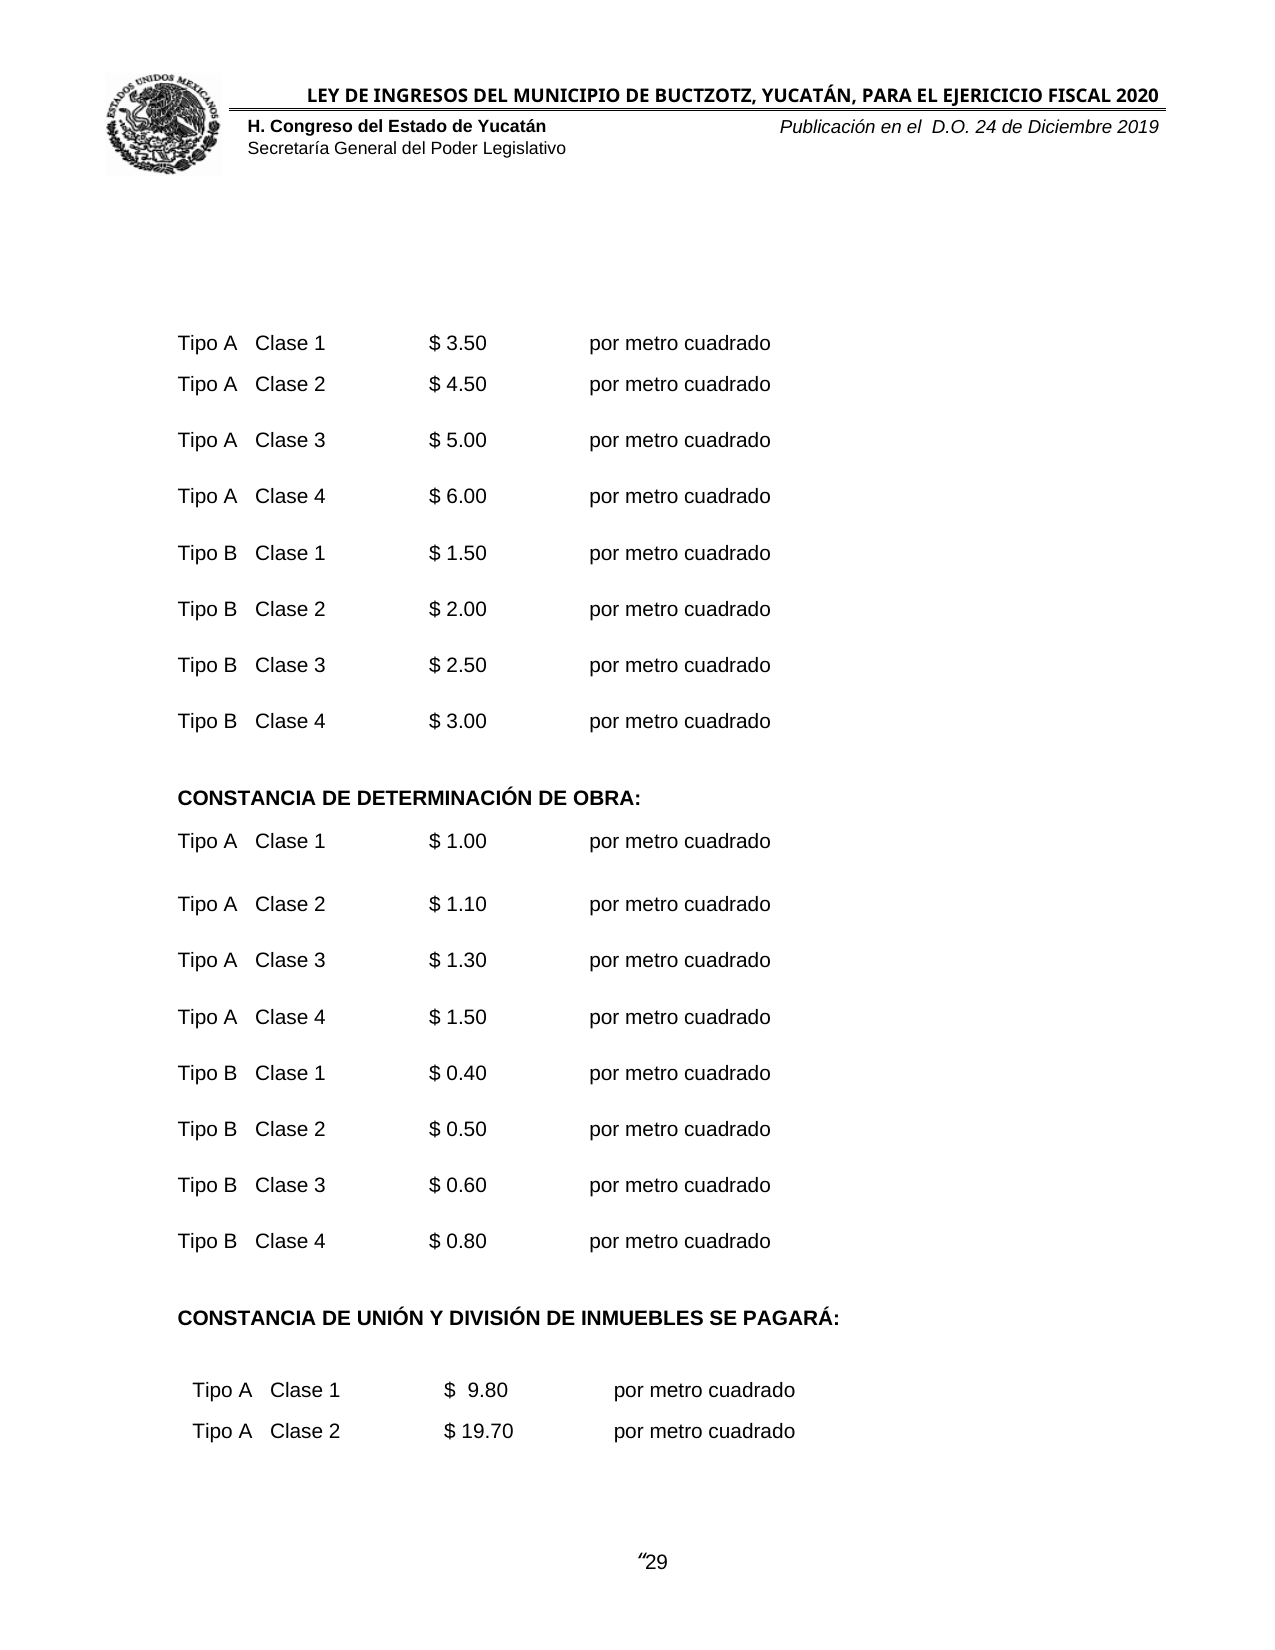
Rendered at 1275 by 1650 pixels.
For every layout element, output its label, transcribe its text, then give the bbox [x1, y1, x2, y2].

table_cell CONSTANCIA DE DETERMINACIÓN DE OBRA: [177, 750, 801, 829]
table_cell Clase 3 [255, 1173, 429, 1229]
table_cell Tipo A [177, 484, 255, 541]
table_cell por metro cuadrado [589, 1229, 801, 1270]
table_cell Tipo B [177, 541, 255, 597]
table_cell por metro cuadrado [589, 1173, 801, 1229]
table_cell por metro cuadrado [589, 541, 801, 597]
table_cell Clase 4 [255, 1005, 429, 1061]
table_cell $ 19.70 [444, 1419, 613, 1475]
table_header Clase 1 [255, 331, 429, 372]
table_cell por metro cuadrado [589, 372, 801, 428]
table_cell Tipo A [177, 892, 255, 948]
table_header Tipo A [192, 1378, 270, 1418]
table_cell Clase 4 [255, 1229, 429, 1270]
table_cell $ 6.00 [429, 484, 589, 541]
table_cell por metro cuadrado [589, 1005, 801, 1061]
table_cell por metro cuadrado [589, 709, 801, 750]
table_cell por metro cuadrado [589, 1061, 801, 1117]
table_cell por metro cuadrado [589, 428, 801, 484]
table_cell $ 0.50 [429, 1117, 589, 1173]
table_cell Tipo A [177, 829, 255, 892]
table_cell $ 1.50 [429, 1005, 589, 1061]
table_cell por metro cuadrado [589, 892, 801, 948]
table_cell Clase 2 [270, 1419, 444, 1475]
table_cell por metro cuadrado [589, 829, 801, 892]
table_cell Tipo B [177, 1173, 255, 1229]
table_cell Tipo A [192, 1419, 270, 1475]
table_cell $ 1.30 [429, 948, 589, 1004]
table_cell $ 3.00 [429, 709, 589, 750]
table_cell Tipo A [177, 948, 255, 1004]
table_cell Clase 3 [255, 653, 429, 709]
table_cell por metro cuadrado [589, 653, 801, 709]
table_cell Clase 4 [255, 709, 429, 750]
table_cell Clase 2 [255, 892, 429, 948]
table_cell Clase 1 [255, 1061, 429, 1117]
table_cell $ 0.60 [429, 1173, 589, 1229]
table_cell Clase 1 [255, 541, 429, 597]
table_cell Clase 2 [255, 1117, 429, 1173]
text CONSTANCIA DE UNIÓN Y DIVISIÓN DE INMUEBLES SE PAGARÁ: [177, 1306, 1127, 1330]
table_cell Tipo B [177, 597, 255, 653]
table_cell $ 1.00 [429, 829, 589, 892]
table_cell $ 0.80 [429, 1229, 589, 1270]
table_cell Tipo B [177, 1117, 255, 1173]
table_cell por metro cuadrado [589, 597, 801, 653]
table_cell $ 2.00 [429, 597, 589, 653]
table_cell Tipo A [177, 372, 255, 428]
table_cell Tipo B [177, 653, 255, 709]
table_cell Tipo B [177, 1229, 255, 1270]
table_cell Clase 2 [255, 597, 429, 653]
table_cell Clase 3 [255, 948, 429, 1004]
table_cell Tipo A [177, 1005, 255, 1061]
table_header $ 9.80 [444, 1378, 613, 1418]
table_cell $ 4.50 [429, 372, 589, 428]
table_cell $ 1.10 [429, 892, 589, 948]
table_cell Tipo A [177, 428, 255, 484]
table_header $ 3.50 [429, 331, 589, 372]
table_header por metro cuadrado [614, 1378, 828, 1418]
table_cell por metro cuadrado [589, 484, 801, 541]
table_cell $ 5.00 [429, 428, 589, 484]
table_cell Tipo B [177, 1061, 255, 1117]
table_cell Clase 3 [255, 428, 429, 484]
table_cell Clase 2 [255, 372, 429, 428]
table_header Tipo A [177, 331, 255, 372]
table_cell Tipo B [177, 709, 255, 750]
table_header por metro cuadrado [589, 331, 801, 372]
table_cell por metro cuadrado [614, 1419, 828, 1475]
table_cell por metro cuadrado [589, 948, 801, 1004]
table_cell $ 1.50 [429, 541, 589, 597]
table_cell Clase 4 [255, 484, 429, 541]
table_cell Clase 1 [255, 829, 429, 892]
table_cell por metro cuadrado [589, 1117, 801, 1173]
table_cell $ 0.40 [429, 1061, 589, 1117]
table_header Clase 1 [270, 1378, 444, 1418]
table_cell $ 2.50 [429, 653, 589, 709]
